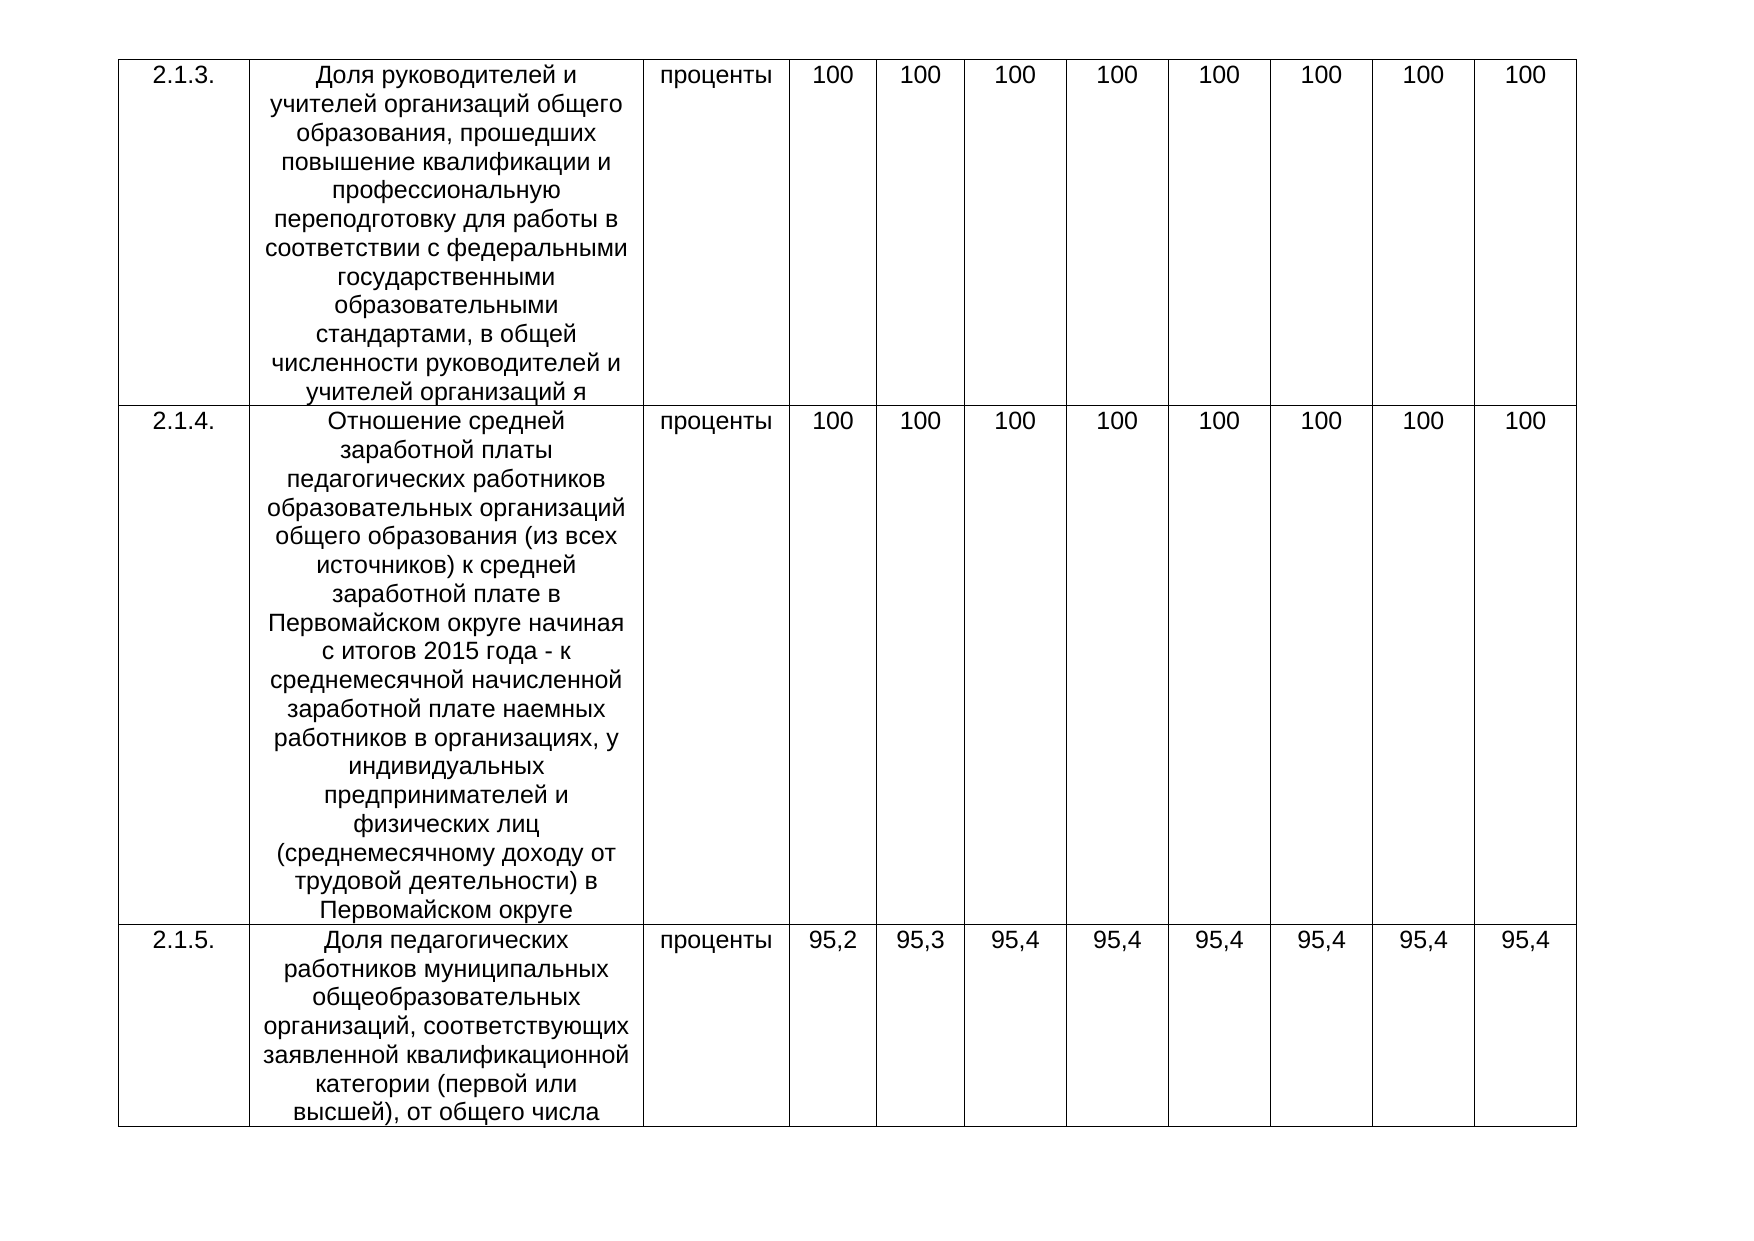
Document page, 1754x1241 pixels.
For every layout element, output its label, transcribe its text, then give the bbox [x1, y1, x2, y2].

table_cell 95,4 [1475, 925, 1576, 1126]
table_cell 100 [1067, 406, 1168, 924]
table_cell 95,4 [1067, 925, 1168, 1126]
table_cell 95,4 [1373, 925, 1474, 1126]
table_cell 100 [1169, 406, 1270, 924]
table_cell 95,4 [1271, 925, 1372, 1126]
table_cell проценты [644, 406, 789, 924]
table_cell 100 [790, 406, 876, 924]
table_cell 100 [965, 406, 1066, 924]
table_cell проценты [644, 60, 789, 405]
table_cell 95,4 [1169, 925, 1270, 1126]
table_cell 100 [1475, 60, 1576, 405]
table_cell 100 [1373, 406, 1474, 924]
table_cell 100 [1475, 406, 1576, 924]
table_cell 100 [877, 60, 964, 405]
table_cell 95,3 [877, 925, 964, 1126]
table_cell 2.1.5. [119, 925, 249, 1126]
table_cell Доля руководителей и учителей организаций общего образования, прошедших повышение квалификации и профессиональную переподготовку для работы в соответствии с федеральными государственными образовательными стандартами, в общей численности руководителей и учителей организаций я [250, 60, 643, 405]
table_cell 100 [1067, 60, 1168, 405]
table_cell Отношение средней заработной платы педагогических работников образовательных организаций общего образования (из всех источников) к средней заработной плате в Первомайском округе начиная с итогов 2015 года - к среднемесячной начисленной заработной плате наемных работников в организациях, у индивидуальных предпринимателей и физических лиц (среднемесячному доходу от трудовой деятельности) в Первомайском округе [250, 406, 643, 924]
table_cell 2.1.4. [119, 406, 249, 924]
table_cell 95,4 [965, 925, 1066, 1126]
table_cell 100 [1271, 60, 1372, 405]
table_cell 100 [790, 60, 876, 405]
table_cell 100 [1271, 406, 1372, 924]
table_cell 100 [1169, 60, 1270, 405]
table_cell 2.1.3. [119, 60, 249, 405]
table_cell 100 [965, 60, 1066, 405]
table_cell проценты [644, 925, 789, 1126]
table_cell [250, 925, 643, 1126]
table_cell 100 [1373, 60, 1474, 405]
table_cell 100 [877, 406, 964, 924]
table_cell 95,2 [790, 925, 876, 1126]
